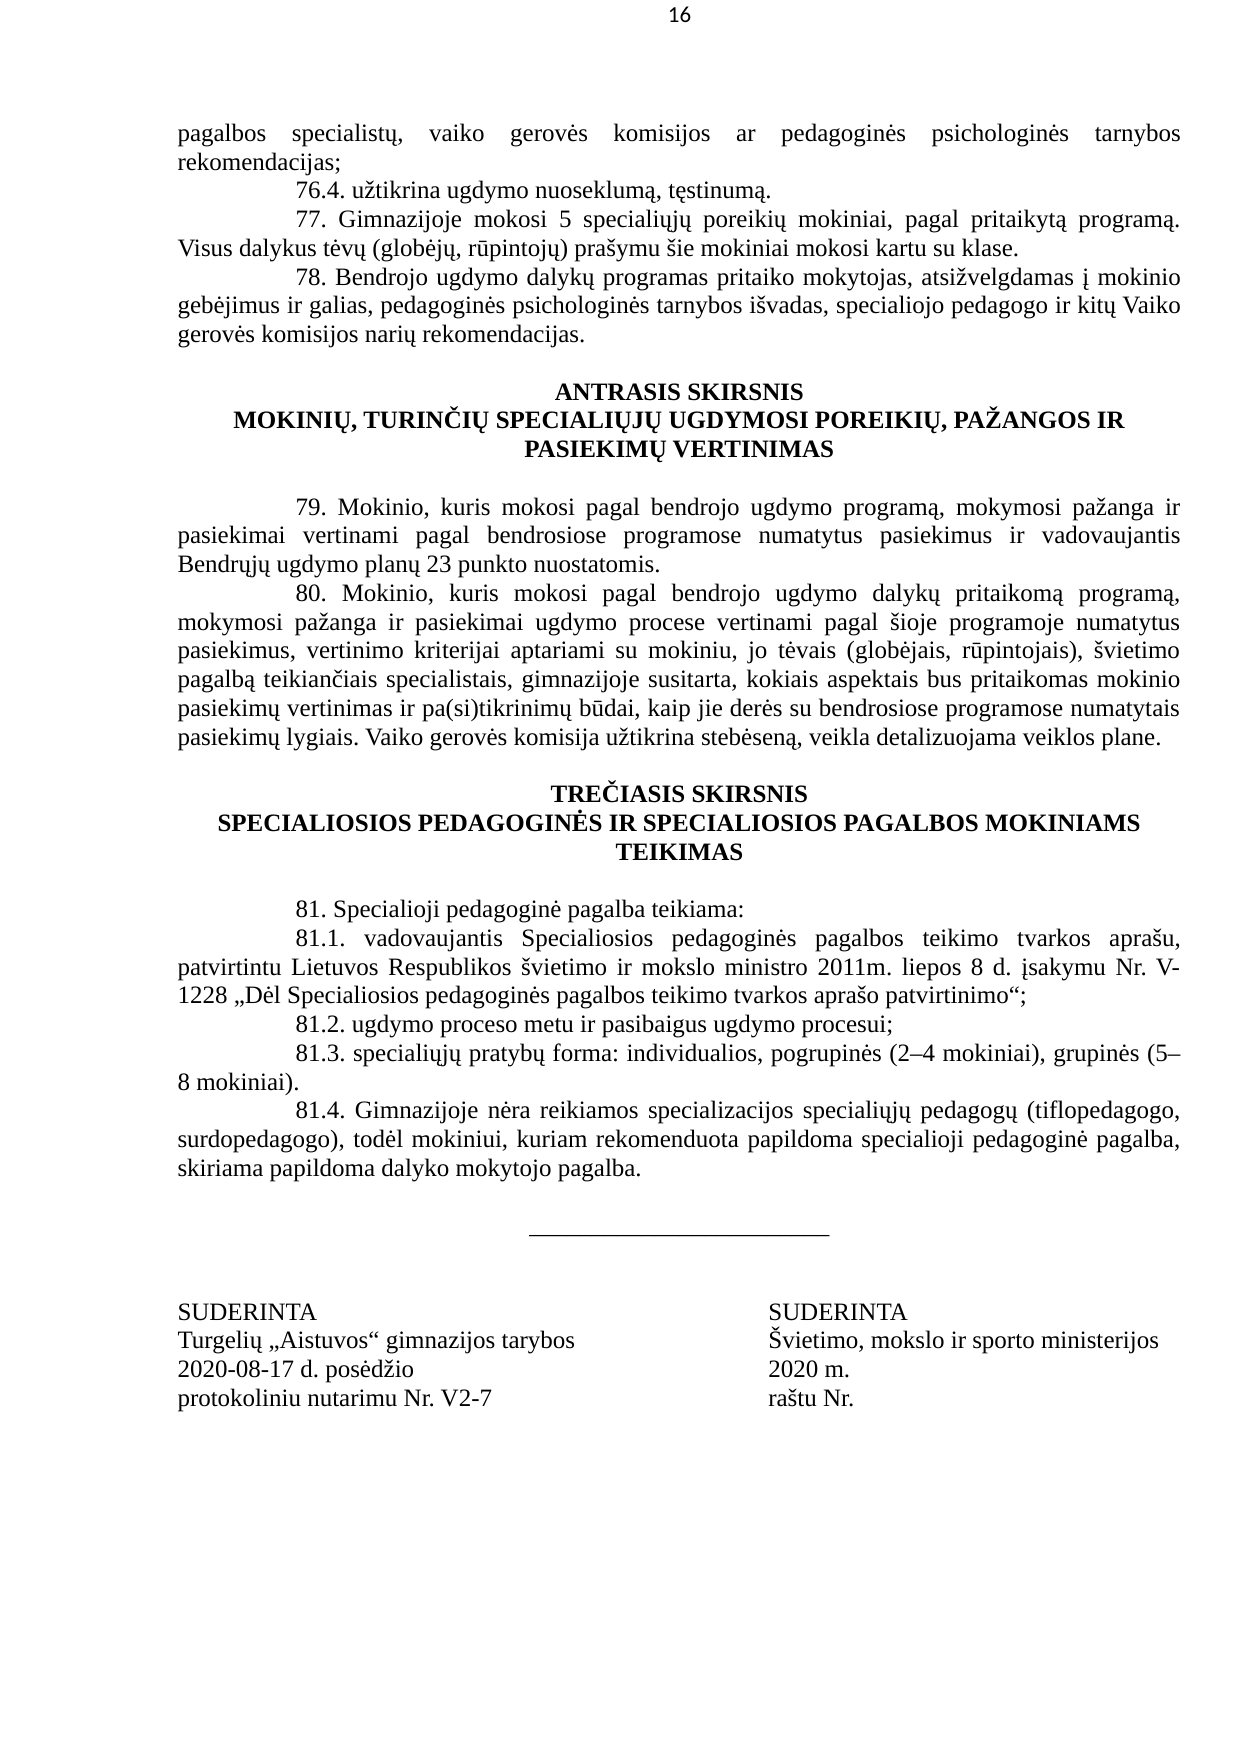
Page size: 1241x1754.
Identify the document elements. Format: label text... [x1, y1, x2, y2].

text 81.1. vadovaujantis Specialiosios pedagoginės pagalbos teikimo tvarkos aprašu, patvirtintu Lietuvos Respublikos švietimo ir mokslo ministro 2011m. liepos 8 d. įsakymu Nr. V-1228 „Dėl Specialiosios pedagoginės pagalbos teikimo tvarkos aprašo patvirtinimo“; [177, 923, 1181, 1009]
text Turgelių „Aistuvos“ gimnazijos tarybos Švietimo, mokslo ir sporto ministerijos [177, 1326, 1181, 1354]
text 77. Gimnazijoje mokosi 5 specialiųjų poreikių mokiniai, pagal pritaikytą programą. Visus dalykus tėvų (globėjų, rūpintojų) prašymu šie mokiniai mokosi kartu su klase. [177, 204, 1181, 262]
text 79. Mokinio, kuris mokosi pagal bendrojo ugdymo programą, mokymosi pažanga ir pasiekimai vertinami pagal bendrosiose programose numatytus pasiekimus ir vadovaujantis Bendrųjų ugdymo planų 23 punkto nuostatomis. [177, 492, 1181, 578]
text 81. Specialioji pedagoginė pagalba teikiama: [177, 894, 1181, 923]
text 81.3. specialiųjų pratybų forma: individualios, pogrupinės (2–4 mokiniai), grupinės (5–8 mokiniai). [177, 1038, 1181, 1096]
text 81.2. ugdymo proceso metu ir pasibaigus ugdymo procesui; [177, 1009, 1181, 1038]
text ANTRASIS SKIRSNIS [177, 377, 1181, 406]
text 76.4. užtikrina ugdymo nuoseklumą, tęstinumą. [177, 176, 1181, 204]
text MOKINIŲ, TURINČIŲ SPECIALIŲJŲ UGDYMOSI POREIKIŲ, PAŽANGOS IR PASIEKIMŲ VERTINIMAS [177, 406, 1181, 463]
text SPECIALIOSIOS PEDAGOGINĖS IR SPECIALIOSIOS PAGALBOS MOKINIAMS TEIKIMAS [177, 808, 1181, 866]
text 78. Bendrojo ugdymo dalykų programas pritaiko mokytojas, atsižvelgdamas į mokinio gebėjimus ir galias, pedagoginės psichologinės tarnybos išvadas, specialiojo pedagogo ir kitų Vaiko gerovės komisijos narių rekomendacijas. [177, 262, 1181, 348]
text 81.4. Gimnazijoje nėra reikiamos specializacijos specialiųjų pedagogų (tiflopedagogo, surdopedagogo), todėl mokiniui, kuriam rekomenduota papildoma specialioji pedagoginė pagalba, skiriama papildoma dalyko mokytojo pagalba. [177, 1096, 1181, 1182]
text SUDERINTA SUDERINTA [177, 1297, 1181, 1326]
text 80. Mokinio, kuris mokosi pagal bendrojo ugdymo dalykų pritaikomą programą, mokymosi pažanga ir pasiekimai ugdymo procese vertinami pagal šioje programoje numatytus pasiekimus, vertinimo kriterijai aptariami su mokiniu, jo tėvais (globėjais, rūpintojais), švietimo pagalbą teikiančiais specialistais, gimnazijoje susitarta, kokiais aspektais bus pritaikomas mokinio pasiekimų vertinimas ir pa(si)tikrinimų būdai, kaip jie derės su bendrosiose programose numatytais pasiekimų lygiais. Vaiko gerovės komisija užtikrina stebėseną, veikla detalizuojama veiklos plane. [177, 578, 1181, 751]
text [177, 118, 1181, 176]
text protokoliniu nutarimu Nr. V2-7 raštu Nr. [177, 1383, 1181, 1412]
text TREČIASIS SKIRSNIS [177, 779, 1181, 808]
text ________________________ [177, 1211, 1181, 1239]
text 2020-08-17 d. posėdžio 2020 m. [177, 1354, 1181, 1383]
